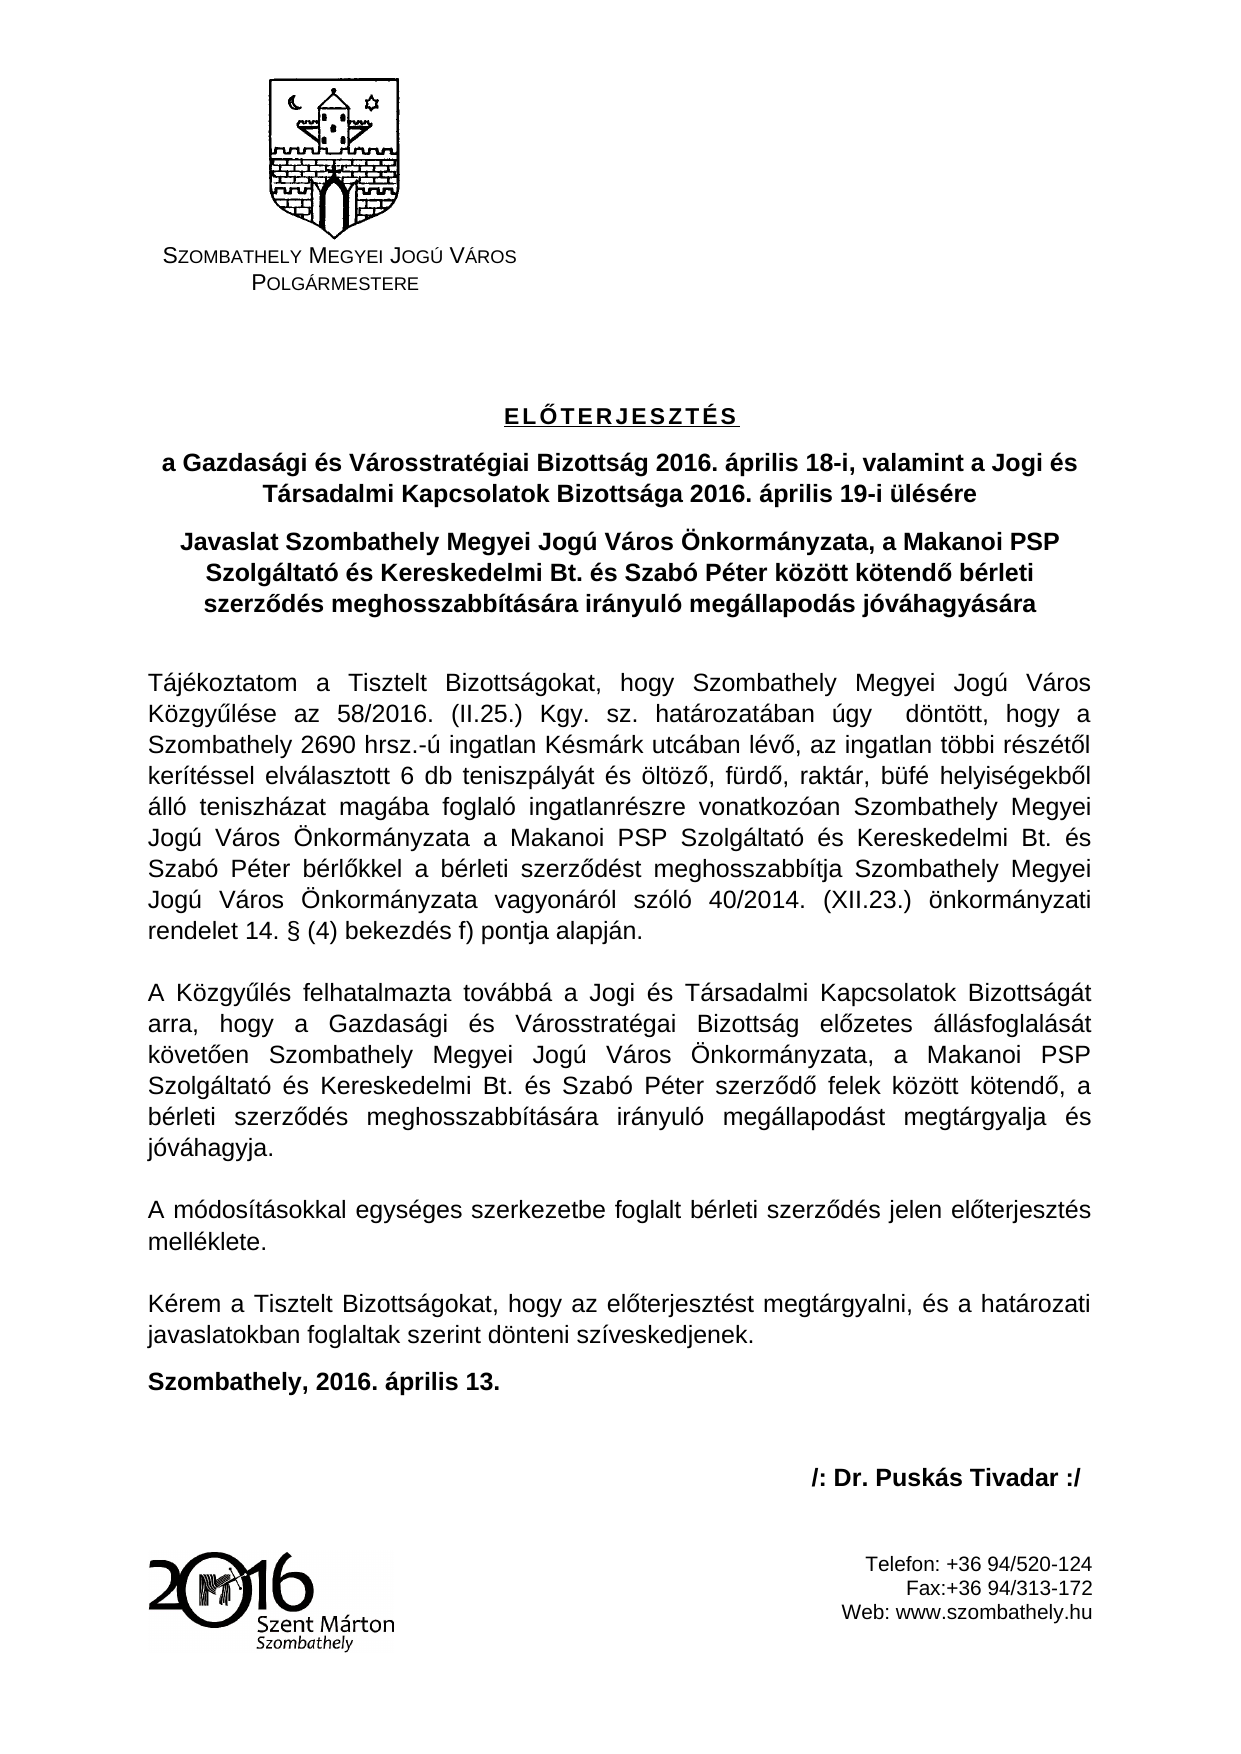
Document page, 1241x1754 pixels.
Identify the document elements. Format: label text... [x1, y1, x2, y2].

text Kérem a Tisztelt Bizottságokat, hogy az előterjesztést megtárgyalni, és a határozati javaslatokban foglaltak szerint dönteni szíveskedjenek. [148, 1289, 1093, 1348]
text /: Dr. Puskás Tivadar :/ [148, 1463, 1093, 1492]
text ELŐTERJESZTÉS [148, 403, 1093, 429]
text A módosításokkal egységes szerkezetbe foglalt bérleti szerződés jelen előterjesztés melléklete. [148, 1196, 1093, 1255]
picture [264, 73, 406, 243]
text Tájékoztatom a Tisztelt Bizottságokat, hogy Szombathely Megyei Jogú Város Közgyűlése az 58/2016. (II.25.) Kgy. sz. határozatában úgy döntött, hogy a Szombathely 2690 hrsz.-ú ingatlan Késmárk utcában lévő, az ingatlan többi részétől kerítéssel elválasztott 6 db teniszpályát és öltöző, fürdő, raktár, büfé helyiségekből álló teniszházat magába foglaló ingatlanrészre vonatkozóan Szombathely Megyei Jogú Város Önkormányzata a Makanoi PSP Szolgáltató és Kereskedelmi Bt. és Szabó Péter bérlőkkel a bérleti szerződést meghosszabbítja Szombathely Megyei Jogú Város Önkormányzata vagyonáról szóló 40/2014. (XII.23.) önkormányzati rendelet 14. § (4) bekezdés f) pontja alapján. [148, 668, 1093, 945]
text a Gazdasági és Városstratégiai Bizottság 2016. április 18-i, valamint a Jogi és Társadalmi Kapcsolatok Bizottsága 2016. április 19-i ülésére [148, 448, 1093, 508]
picture [147, 1550, 395, 1653]
text A Közgyűlés felhatalmazta továbbá a Jogi és Társadalmi Kapcsolatok Bizottságát arra, hogy a Gazdasági és Városstratégai Bizottság előzetes állásfoglalását követően Szombathely Megyei Jogú Város Önkormányzata, a Makanoi PSP Szolgáltató és Kereskedelmi Bt. és Szabó Péter szerződő felek között kötendő, a bérleti szerződés meghosszabbítására irányuló megállapodást megtárgyalja és jóváhagyja. [148, 978, 1093, 1162]
text Szombathely, 2016. április 13. [148, 1367, 1093, 1396]
text Javaslat Szombathely Megyei Jogú Város Önkormányzata, a Makanoi PSP Szolgáltató és Kereskedelmi Bt. és Szabó Péter között kötendő bérleti szerződés meghosszabbítására irányuló megállapodás jóváhagyására [148, 527, 1093, 618]
